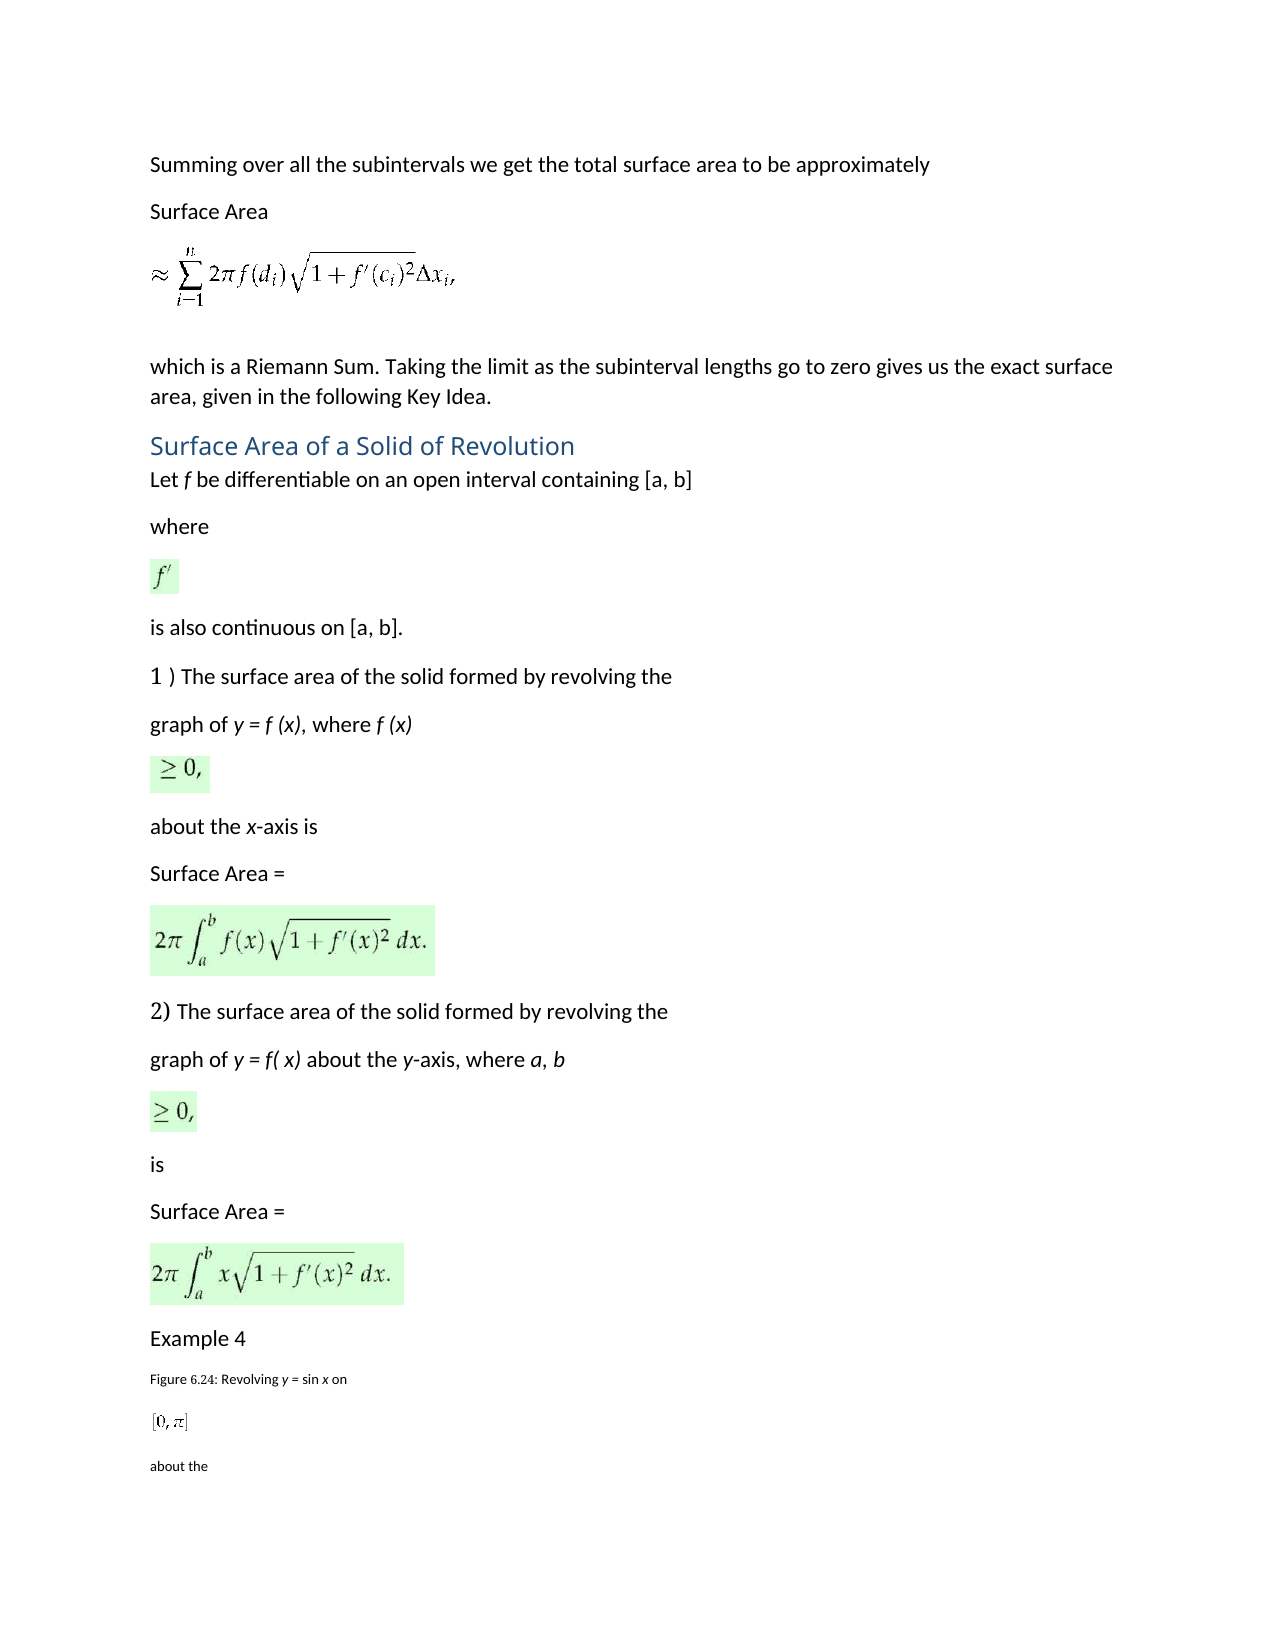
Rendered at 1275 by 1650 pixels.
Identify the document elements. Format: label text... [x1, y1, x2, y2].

picture [150, 1243, 404, 1305]
text about the [150, 1457, 1125, 1474]
text Example 4 [150, 1324, 1125, 1352]
text is [150, 1150, 1125, 1178]
text 1 ) The surface area of the solid formed by revolving the [150, 659, 1125, 691]
picture [150, 756, 210, 793]
text where [150, 512, 1125, 541]
picture [150, 559, 179, 594]
text Surface Area = [150, 1197, 1125, 1225]
text 2) The surface area of the solid formed by revolving the [150, 995, 1125, 1026]
text about the x-axis is [150, 812, 1125, 840]
text which is a Riemann Sum. Taking the limit as the subinterval lengths go to zero gives us the exact surface area, given in the following Key Idea. [150, 352, 1125, 410]
text Figure 6.24: Revolving y = sin x on [150, 1371, 1125, 1388]
subtitle Surface Area of a Solid of Revolution [150, 429, 1125, 463]
text Summing over all the subintervals we get the total surface area to be approximately [150, 150, 1125, 178]
text graph of y = f( x) about the y-axis, where a, b [150, 1045, 1125, 1073]
picture [150, 1091, 197, 1132]
picture [150, 1406, 193, 1438]
text Surface Area = [150, 859, 1125, 887]
picture [150, 905, 435, 976]
picture [150, 243, 485, 333]
text is also continuous on [a, b]. [150, 613, 1125, 641]
text Let f be differentiable on an open interval containing [a, b] [150, 466, 1125, 494]
text graph of y = f (x), where f (x) [150, 710, 1125, 738]
text Surface Area [150, 197, 1125, 225]
